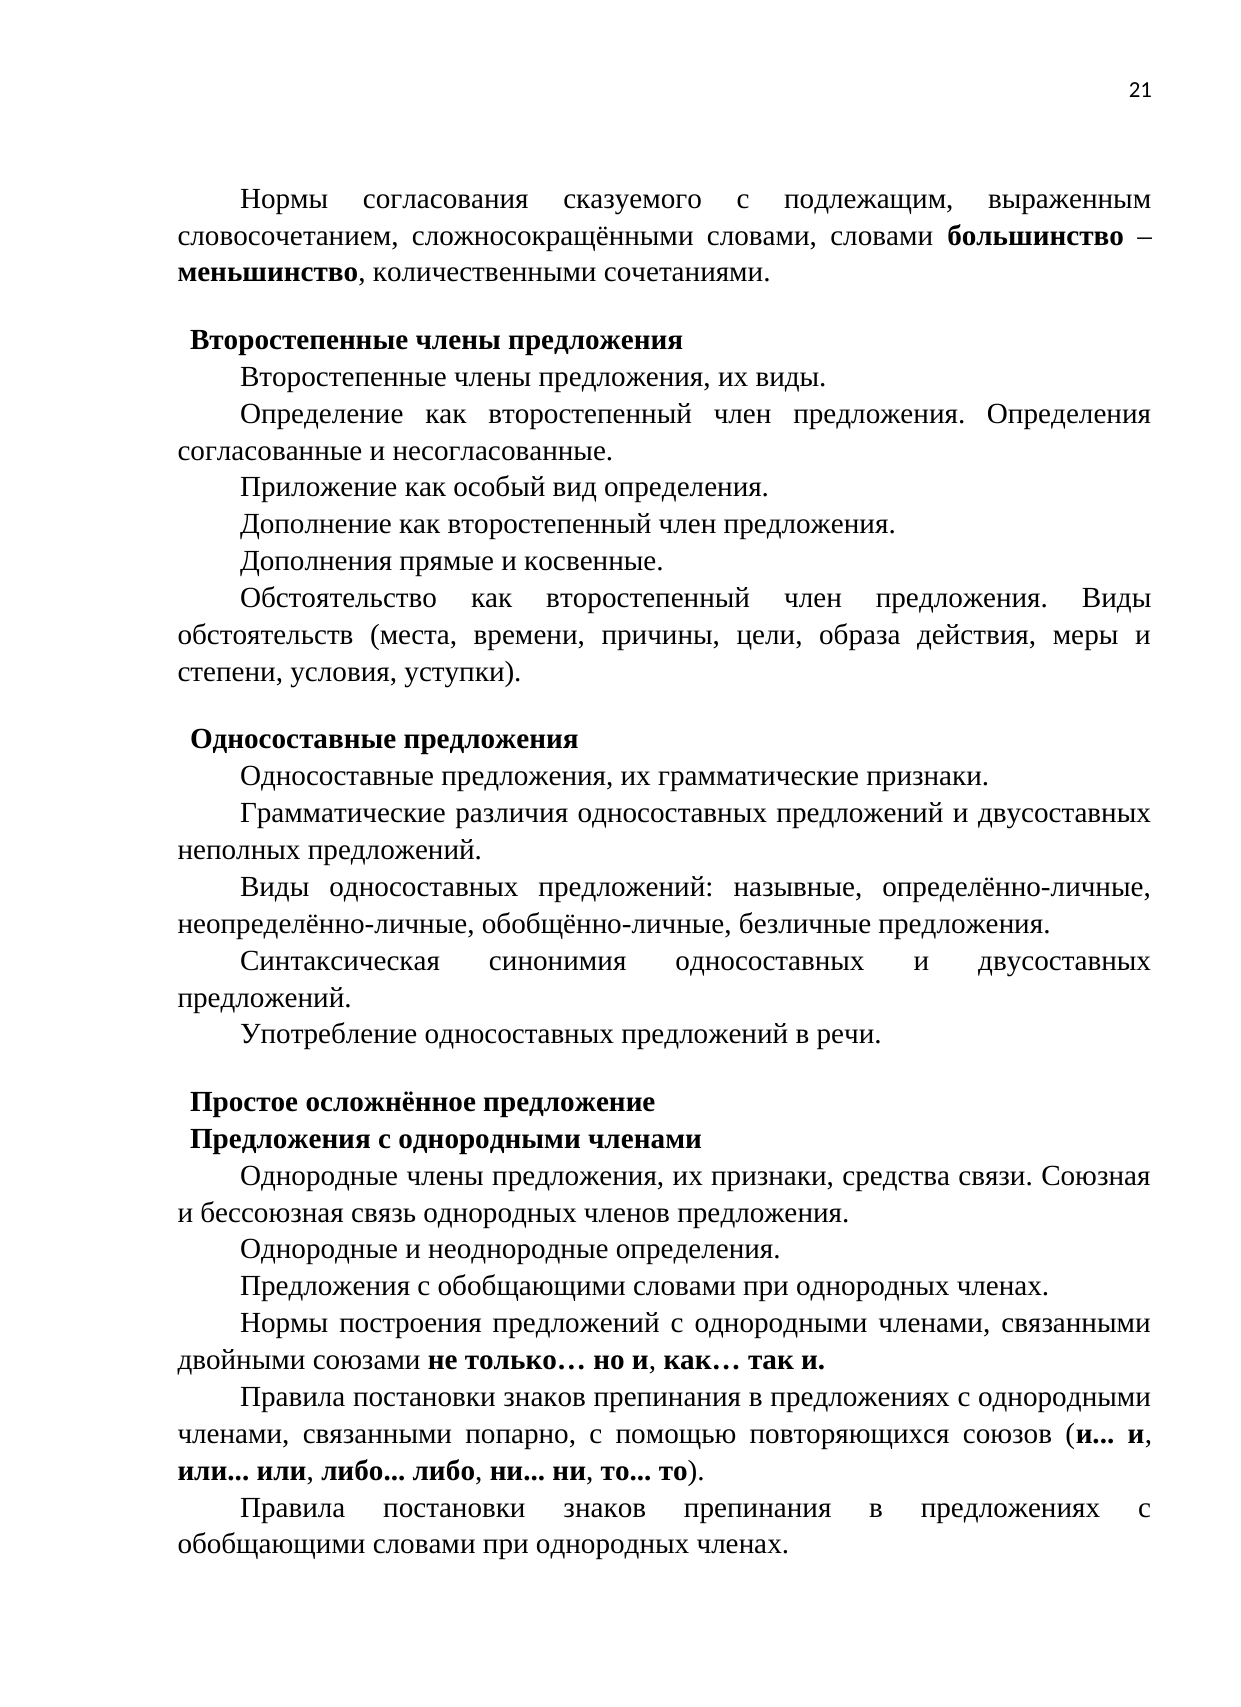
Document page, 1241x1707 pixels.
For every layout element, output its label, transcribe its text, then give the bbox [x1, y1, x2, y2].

text Второстепенные члены предложения [190, 322, 1152, 356]
text Определение как второстепенный член предложения. Определения согласованные и несогласованные. [177, 396, 1152, 466]
text Второстепенные члены предложения, их виды. [177, 359, 1152, 392]
text Нормы согласования сказуемого с подлежащим, выраженным словосочетанием, сложносокращёнными словами, словами большинство – меньшинство, количественными сочетаниями. [177, 181, 1152, 288]
text Односоставные предложения, их грамматические признаки. [177, 758, 1152, 792]
text Однородные и неоднородные определения. [177, 1232, 1152, 1265]
text Предложения с обобщающими словами при однородных членах. [177, 1268, 1152, 1302]
text Правила постановки знаков препинания в предложениях с однородными членами, связанными попарно, с помощью повторяющихся союзов (и... и, или... или, либo... либo, ни... ни, тo... тo). [177, 1379, 1152, 1486]
text Приложение как особый вид определения. [177, 469, 1152, 503]
text Однородные члены предложения, их признаки, средства связи. Союзная и бессоюзная связь однородных членов предложения. [177, 1158, 1152, 1228]
text Обстоятельство как второстепенный член предложения. Виды обстоятельств (места, времени, причины, цели, образа действия, меры и степени, условия, уступки). [177, 580, 1152, 687]
text Правила постановки знаков препинания в предложениях с обобщающими словами при однородных членах. [177, 1490, 1152, 1560]
text Виды односоставных предложений: назывные, определённо-личные, неопределённо-личные, обобщённо-личные, безличные предложения. [177, 869, 1152, 939]
text Употребление односоставных предложений в речи. [177, 1017, 1152, 1050]
text Грамматические различия односоставных предложений и двусоставных неполных предложений. [177, 795, 1152, 866]
text Простое осложнённое предложение [190, 1084, 1152, 1118]
text Синтаксическая синонимия односоставных и двусоставных предложений. [177, 943, 1152, 1013]
text Односоставные предложения [190, 722, 1152, 755]
text Дополнения прямые и косвенные. [177, 543, 1152, 577]
text Нормы построения предложений с однородными членами, связанными двойными союзами не только… но и, как… так и. [177, 1305, 1152, 1376]
text Предложения с однородными членами [190, 1121, 1152, 1154]
text Дополнение как второстепенный член предложения. [177, 506, 1152, 540]
